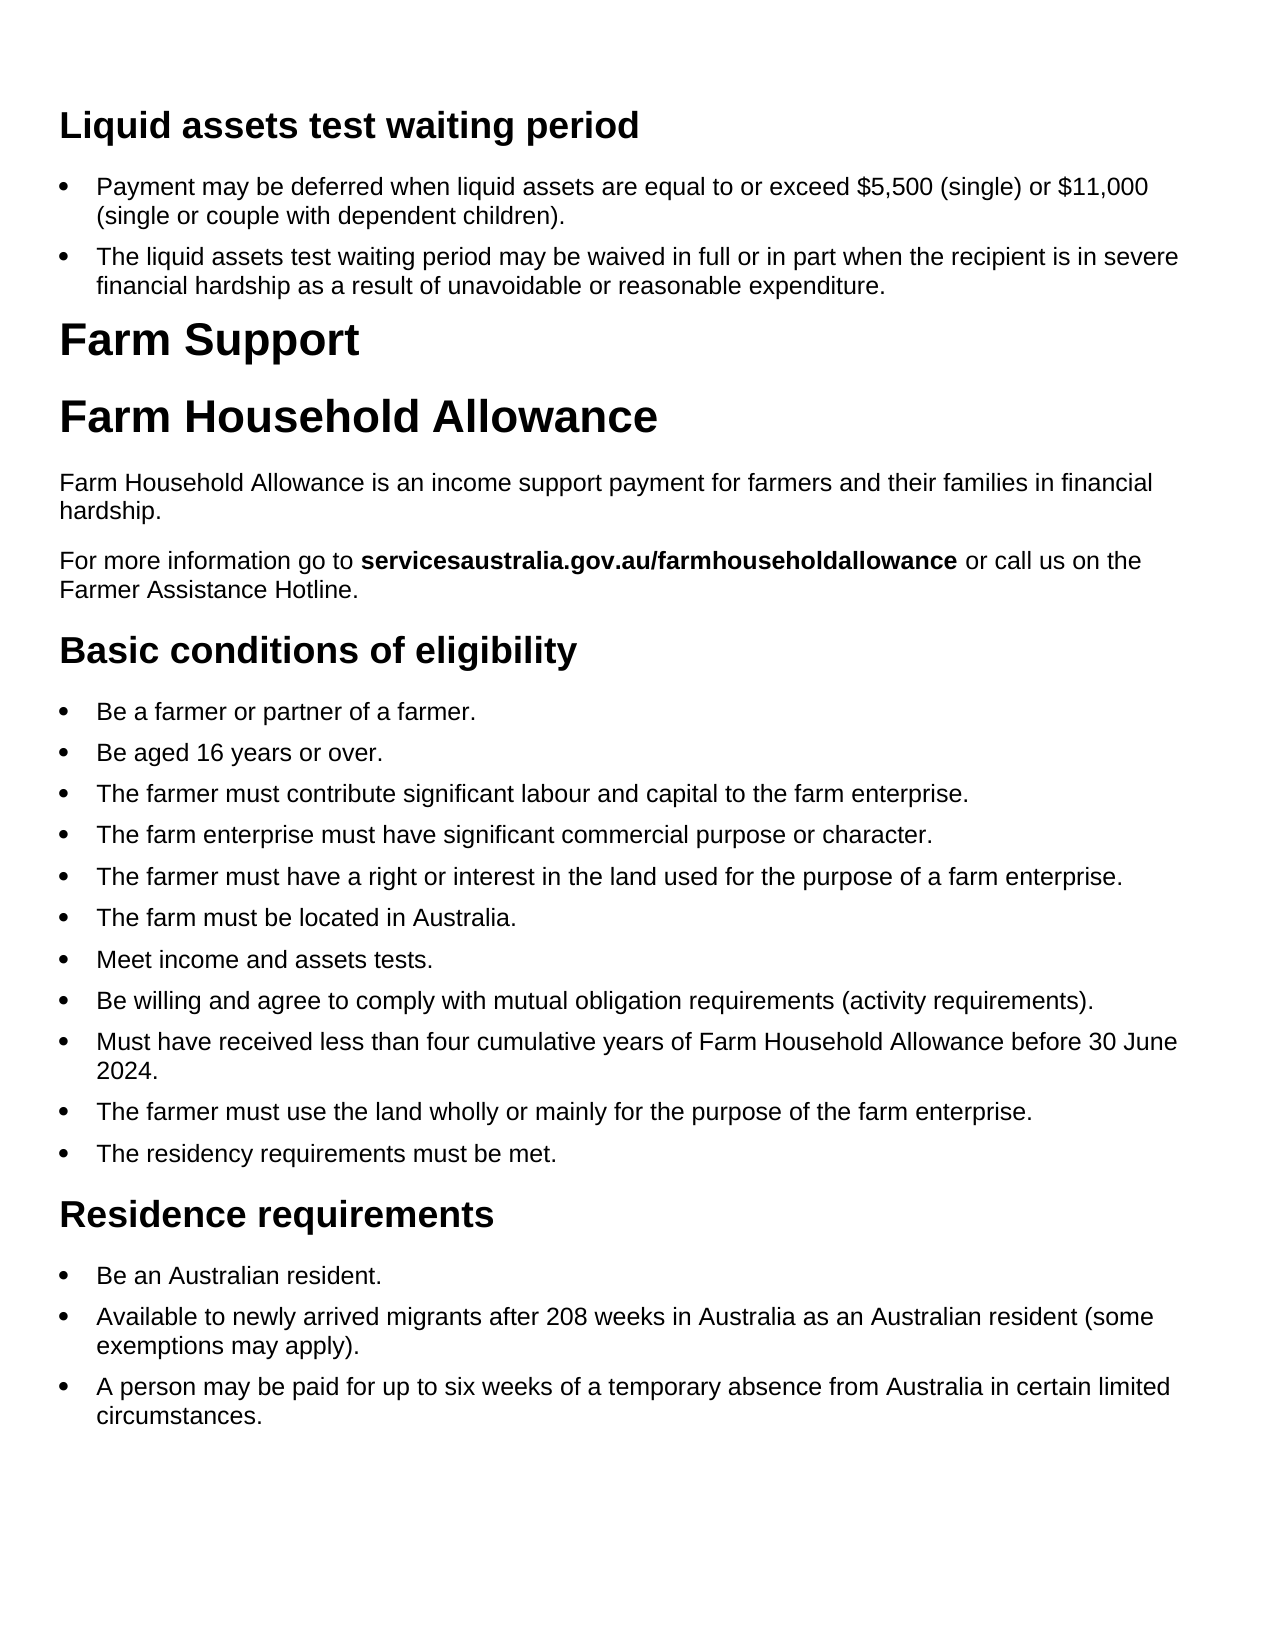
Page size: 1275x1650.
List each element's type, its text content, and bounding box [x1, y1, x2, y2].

list The farmer must contribute significant labour and capital to the farm enterprise. [59, 779, 1216, 808]
list The farm must be located in Australia. [59, 903, 1216, 932]
list Available to newly arrived migrants after 208 weeks in Australia as an Australian resident (some exemptions may apply). [59, 1302, 1216, 1360]
list Must have received less than four cumulative years of Farm Household Allowance before 30 June 2024. [59, 1027, 1216, 1085]
text For more information go to servicesaustralia.gov.au/farmhouseholdallowance or call us on the Farmer Assistance Hotline. [59, 546, 1216, 603]
subtitle Farm Household Allowance [59, 390, 1216, 442]
list The farmer must use the land wholly or mainly for the purpose of the farm enterprise. [59, 1097, 1216, 1126]
subtitle Basic conditions of eligibility [59, 628, 1216, 671]
list The farm enterprise must have significant commercial purpose or character. [59, 821, 1216, 849]
list Be a farmer or partner of a farmer. [59, 696, 1216, 725]
list Meet income and assets tests. [59, 944, 1216, 973]
list Be an Australian resident. [59, 1261, 1216, 1289]
text Farm Household Allowance is an income support payment for farmers and their families in financial hardship. [59, 467, 1216, 525]
list Payment may be deferred when liquid assets are equal to or exceed $5,500 (single) or $11,000 (single or couple with dependent children). [59, 172, 1216, 229]
list The farmer must have a right or interest in the land used for the purpose of a farm enterprise. [59, 862, 1216, 891]
subtitle Liquid assets test waiting period [59, 104, 1216, 147]
list Be aged 16 years or over. [59, 738, 1216, 767]
list The residency requirements must be met. [59, 1139, 1216, 1168]
list A person may be paid for up to six weeks of a temporary absence from Australia in certain limited circumstances. [59, 1372, 1216, 1430]
subtitle Residence requirements [59, 1193, 1216, 1236]
list The liquid assets test waiting period may be waived in full or in part when the recipient is in severe financial hardship as a result of unavoidable or reasonable expenditure. [59, 242, 1216, 299]
subtitle Farm Support [59, 312, 1216, 365]
list Be willing and agree to comply with mutual obligation requirements (activity requirements). [59, 986, 1216, 1015]
